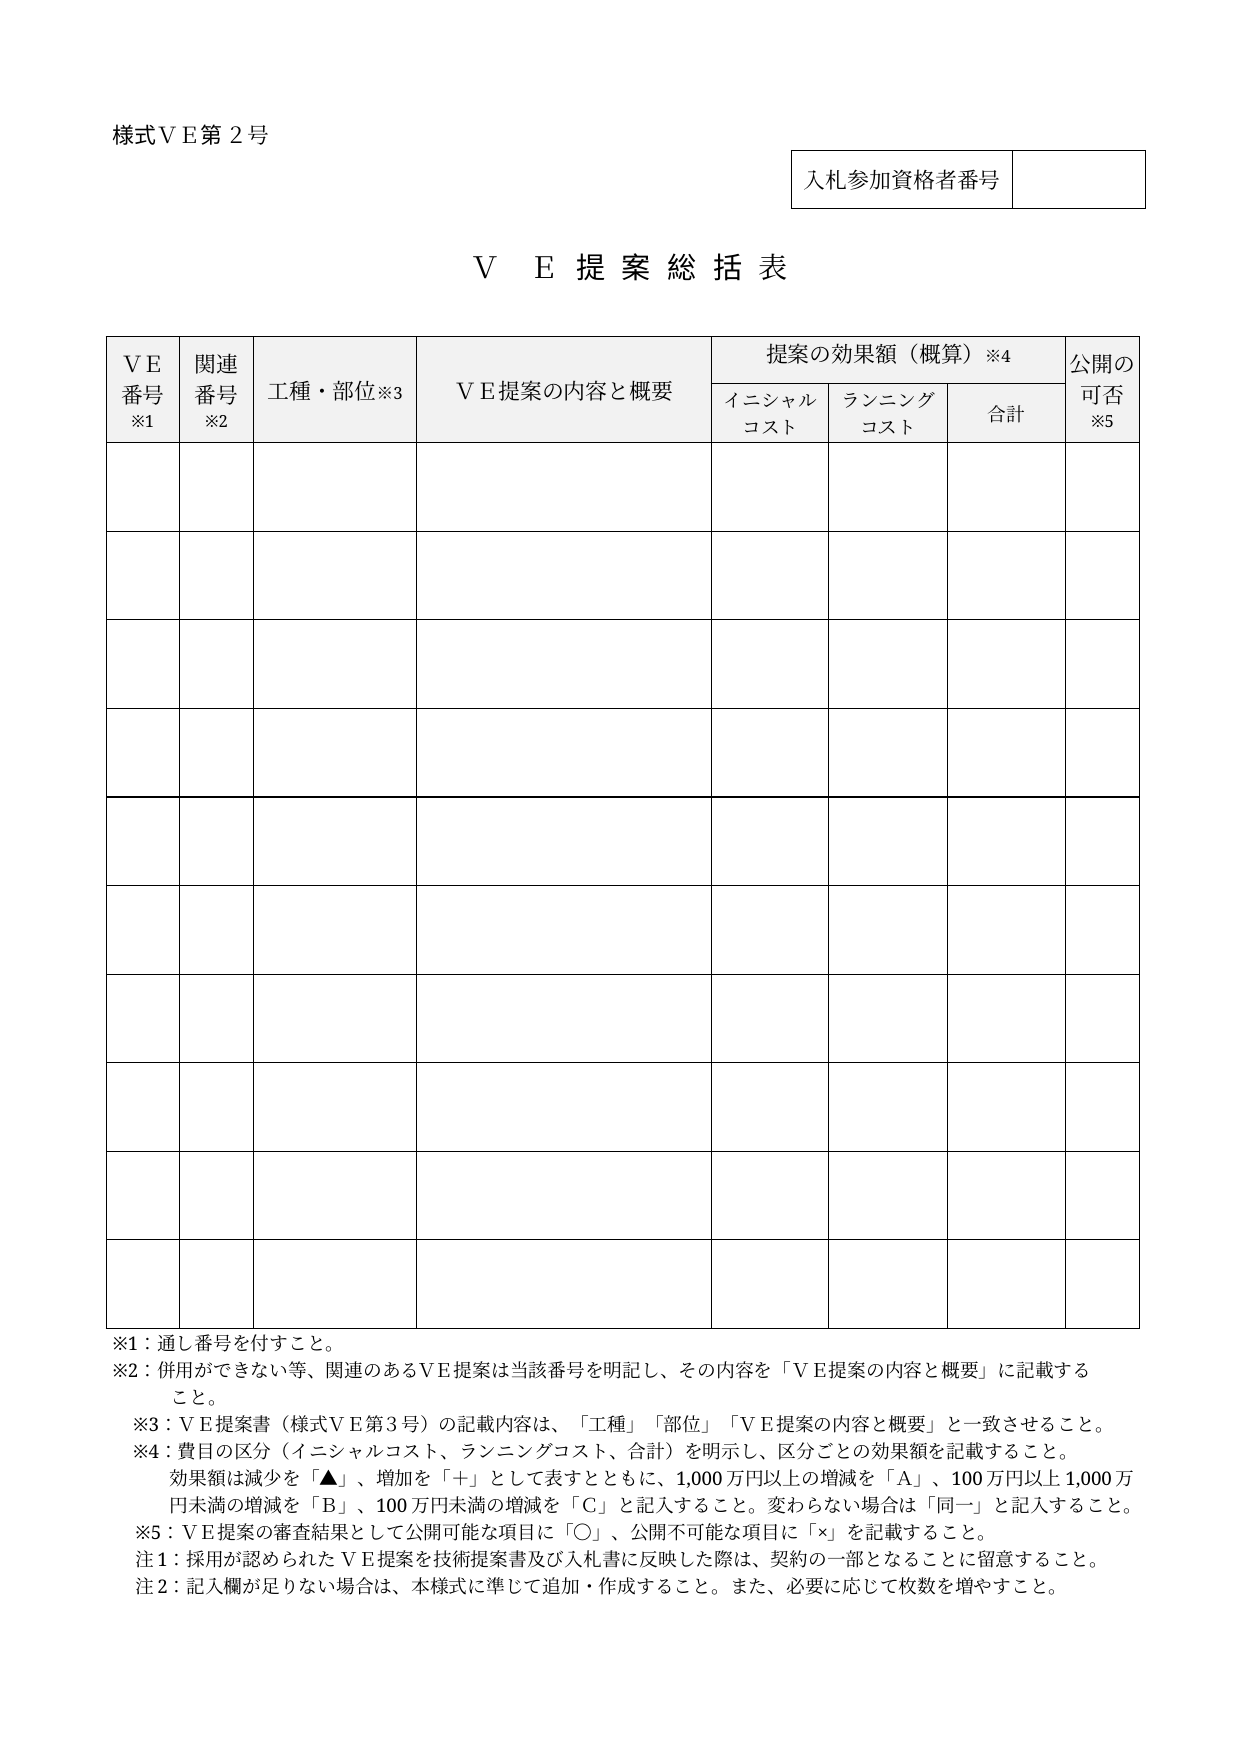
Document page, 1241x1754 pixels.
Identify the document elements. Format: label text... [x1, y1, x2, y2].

table_cell [948, 1240, 1065, 1328]
table_cell [107, 620, 179, 708]
table_cell [829, 709, 947, 796]
table_header 工種・部位※3 [254, 337, 416, 442]
table_cell [180, 620, 253, 708]
table_cell [948, 532, 1065, 619]
table_cell [107, 1240, 179, 1328]
table_cell [829, 798, 947, 885]
table_cell [254, 443, 416, 531]
table_header ＶＥ 番号 ※1 [107, 337, 179, 442]
table_cell [417, 709, 711, 796]
table_cell [1066, 1063, 1139, 1151]
table_cell [107, 532, 179, 619]
table_cell [1066, 443, 1139, 531]
table_cell [417, 620, 711, 708]
table_cell [829, 1152, 947, 1239]
table_cell [180, 532, 253, 619]
table_cell [948, 886, 1065, 973]
table_cell [180, 886, 253, 973]
table_cell [107, 886, 179, 973]
table_cell [417, 1063, 711, 1151]
table_cell [948, 443, 1065, 531]
table_cell 合計 [948, 384, 1065, 442]
table_cell [712, 1152, 828, 1239]
table_header 公開の 可否 ※5 [1066, 337, 1139, 442]
table_cell [254, 1240, 416, 1328]
table_cell [254, 798, 416, 885]
table_cell [107, 975, 179, 1062]
table_cell [1066, 886, 1139, 973]
table_cell [180, 798, 253, 885]
table_cell [417, 1240, 711, 1328]
table_cell [254, 1063, 416, 1151]
table_cell [417, 886, 711, 973]
text ※5：ＶＥ提案の審査結果として公開可能な項目に「〇」、公開不可能な項目に「×」を記載すること。 注 1：採用が認められた ＶＥ提案を技術提案書及び入札書に反映した際は、契約の一部となることに留意すること。 注 2：記入欄が足りない場合は、本様式に準じて追加・作成すること。また、必要に応じて枚数を増やすこと。 [135, 1518, 1126, 1598]
table_cell [1066, 620, 1139, 708]
table_cell [829, 1063, 947, 1151]
text ※1：通し番号を付すこと。 [112, 337, 1146, 1356]
table_cell [712, 1240, 828, 1328]
table_cell [254, 532, 416, 619]
table_cell [948, 1063, 1065, 1151]
table_cell [712, 1063, 828, 1151]
table_cell [712, 798, 828, 885]
text 様式ＶＥ第 ２号 [112, 118, 1146, 150]
table_cell [948, 1152, 1065, 1239]
table_header 関連 番号 ※2 [180, 337, 253, 442]
table_cell [180, 975, 253, 1062]
table_cell [1066, 1240, 1139, 1328]
table_cell [107, 1152, 179, 1239]
table_header ＶＥ提案の内容と概要 [417, 337, 711, 442]
table_cell [107, 443, 179, 531]
table_cell [254, 1152, 416, 1239]
table_cell ランニング コスト [829, 384, 947, 442]
table_cell [417, 798, 711, 885]
table_cell [712, 532, 828, 619]
table_cell [712, 620, 828, 708]
table_cell [712, 443, 828, 531]
table_cell [254, 620, 416, 708]
table_cell [948, 798, 1065, 885]
table_cell [712, 709, 828, 796]
table_cell [180, 1152, 253, 1239]
table_cell [829, 443, 947, 531]
table_cell [180, 443, 253, 531]
table_header [1013, 151, 1145, 208]
table_cell [948, 620, 1065, 708]
table_cell [1066, 975, 1139, 1062]
text こと。 [133, 1383, 1161, 1410]
table_header 提案の効果額（概算）※4 [712, 337, 1065, 383]
table_cell [829, 620, 947, 708]
table_cell [948, 709, 1065, 796]
text ※3：ＶＥ提案書（様式ＶＥ第３号）の記載内容は、「工種」「部位」「ＶＥ提案の内容と概要」と一致させること。 ※4：費目の区分（イニシャルコスト、ランニングコスト、合計）を明示し、区分ごとの効果額を記載すること。 [133, 1410, 1161, 1464]
table_cell [1066, 798, 1139, 885]
table_cell [829, 532, 947, 619]
table_cell [180, 1240, 253, 1328]
table_cell [829, 886, 947, 973]
table_cell [254, 886, 416, 973]
table_cell [417, 532, 711, 619]
table_cell [948, 975, 1065, 1062]
table_cell [107, 1063, 179, 1151]
table_cell [417, 975, 711, 1062]
table_cell [1066, 1152, 1139, 1239]
table_cell [254, 975, 416, 1062]
table_cell [254, 709, 416, 796]
table_cell [107, 798, 179, 885]
table_cell [417, 443, 711, 531]
table_cell [712, 886, 828, 973]
table_cell [1066, 532, 1139, 619]
table_cell [417, 1152, 711, 1239]
table_cell [1066, 709, 1139, 796]
table_cell [829, 975, 947, 1062]
text 効果額は減少を「▲」、増加を「＋」として表すとともに、1,000万円以上の増減を「Ａ」、100万円以上1,000万円未満の増減を「Ｂ」、100万円未満の増減を「Ｃ」と記入すること。変わらない場合は「同一」と記入すること。 [169, 1464, 1149, 1518]
table_header 入札参加資格者番号 [792, 151, 1012, 208]
table_cell [107, 709, 179, 796]
table_cell [712, 975, 828, 1062]
table_cell イニシャル コスト [712, 384, 828, 442]
table_cell [829, 1240, 947, 1328]
text Ｖ Ｅ 提 案 総 括 表 [112, 243, 1146, 287]
table_cell [180, 1063, 253, 1151]
text ※2：併用ができない等、関連のあるＶＥ提案は当該番号を明記し、その内容を「ＶＥ提案の内容と概要」に記載する [112, 1356, 1161, 1383]
table_cell [180, 709, 253, 796]
